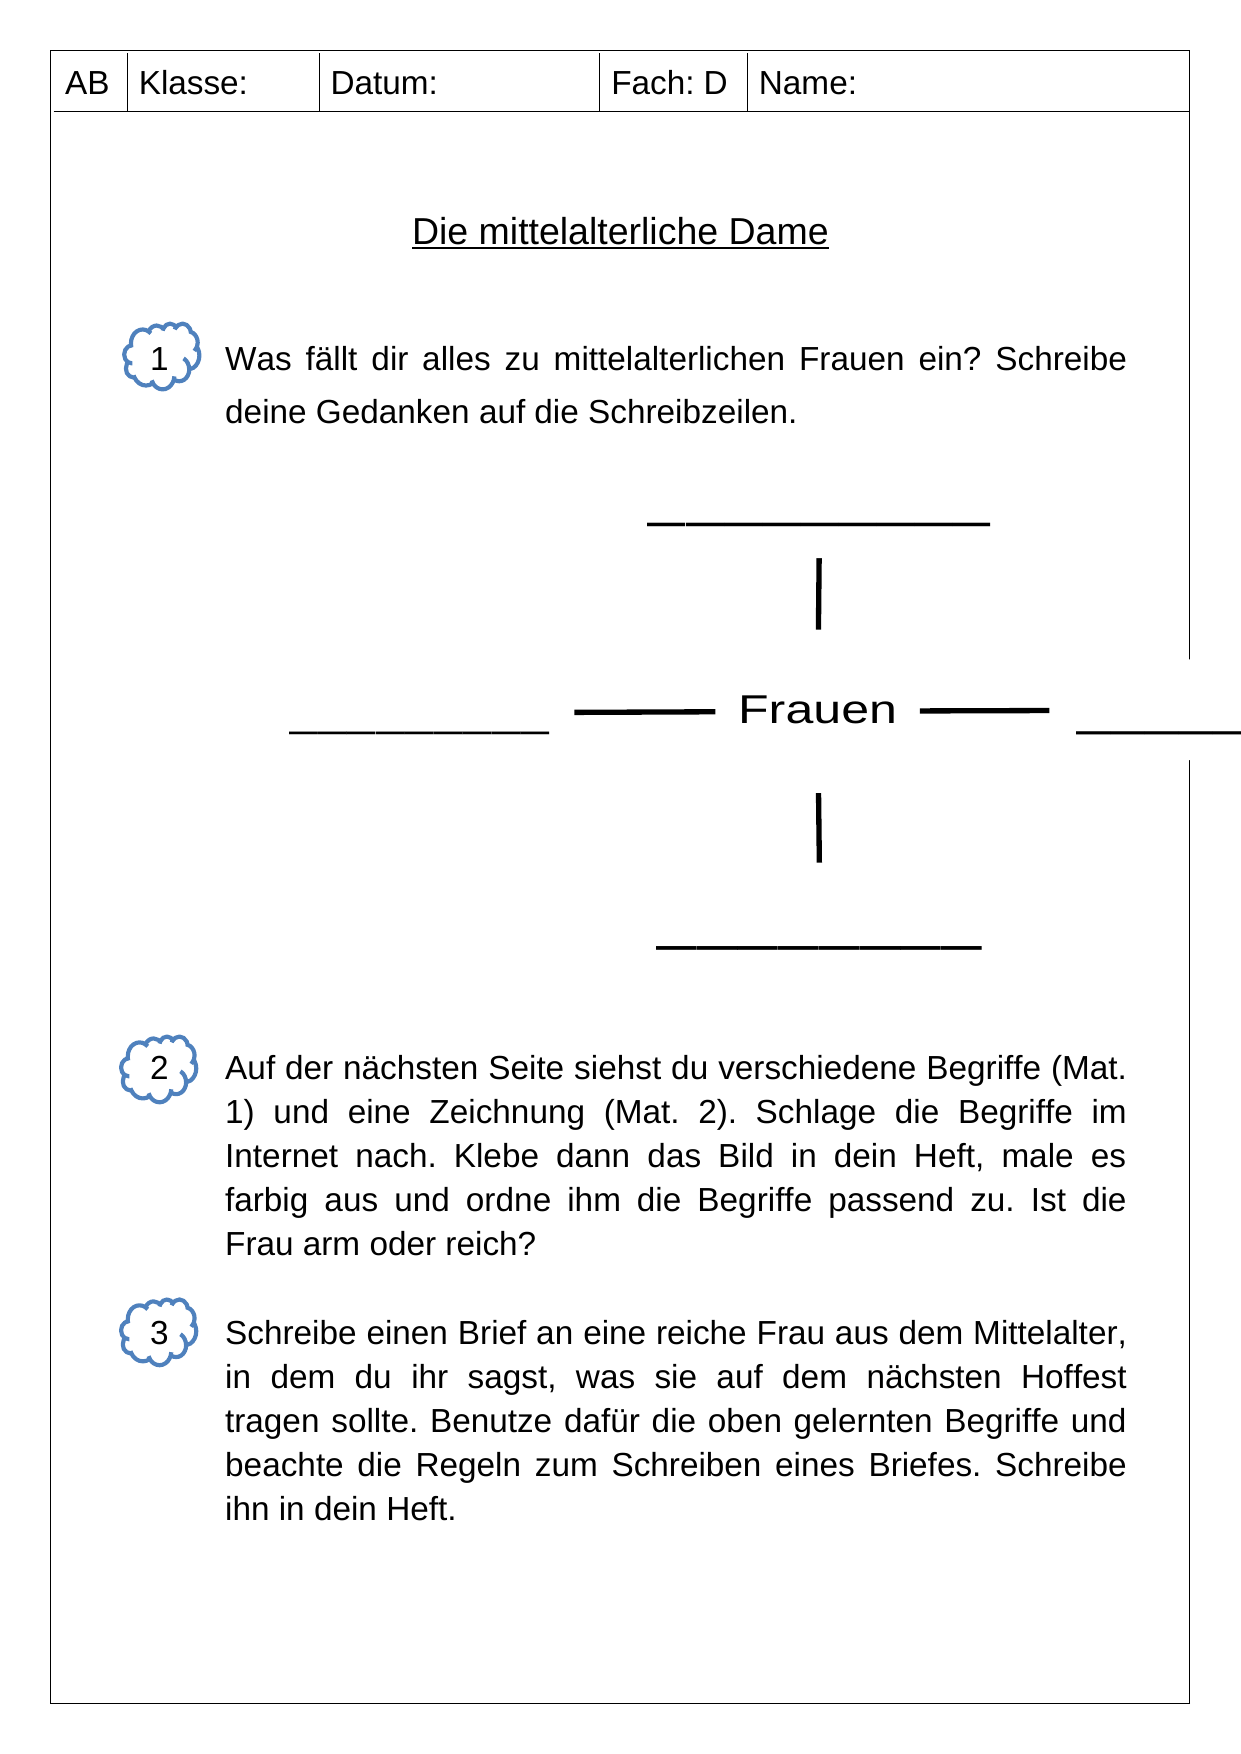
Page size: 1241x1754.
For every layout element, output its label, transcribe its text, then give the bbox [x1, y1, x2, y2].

list Schreibe einen Brief an eine reiche Frau aus dem Mittelalter, in dem du ihr sagst, was sie auf dem nächsten Hoffest tragen sollte. Benutze dafür die oben gelernten Begriffe und beachte die Regeln zum Schreiben eines Briefes. Schreibe ihn in dein Heft. [150, 1313, 1128, 1528]
text Die mittelalterliche Dame [112, 209, 1128, 252]
list Auf der nächsten Seite siehst du verschiedene Begriffe (Mat. 1) und eine Zeichnung (Mat. 2). Schlage die Begriffe im Internet nach. Klebe dann das Bild in dein Heft, male es farbig aus und ordne ihm die Begriffe passend zu. Ist die Frau arm oder reich? [150, 1048, 1128, 1263]
list Was fällt dir alles zu mittelalterlichen Frauen ein? Schreibe deine Gedanken auf die Schreibzeilen. [150, 339, 1128, 433]
